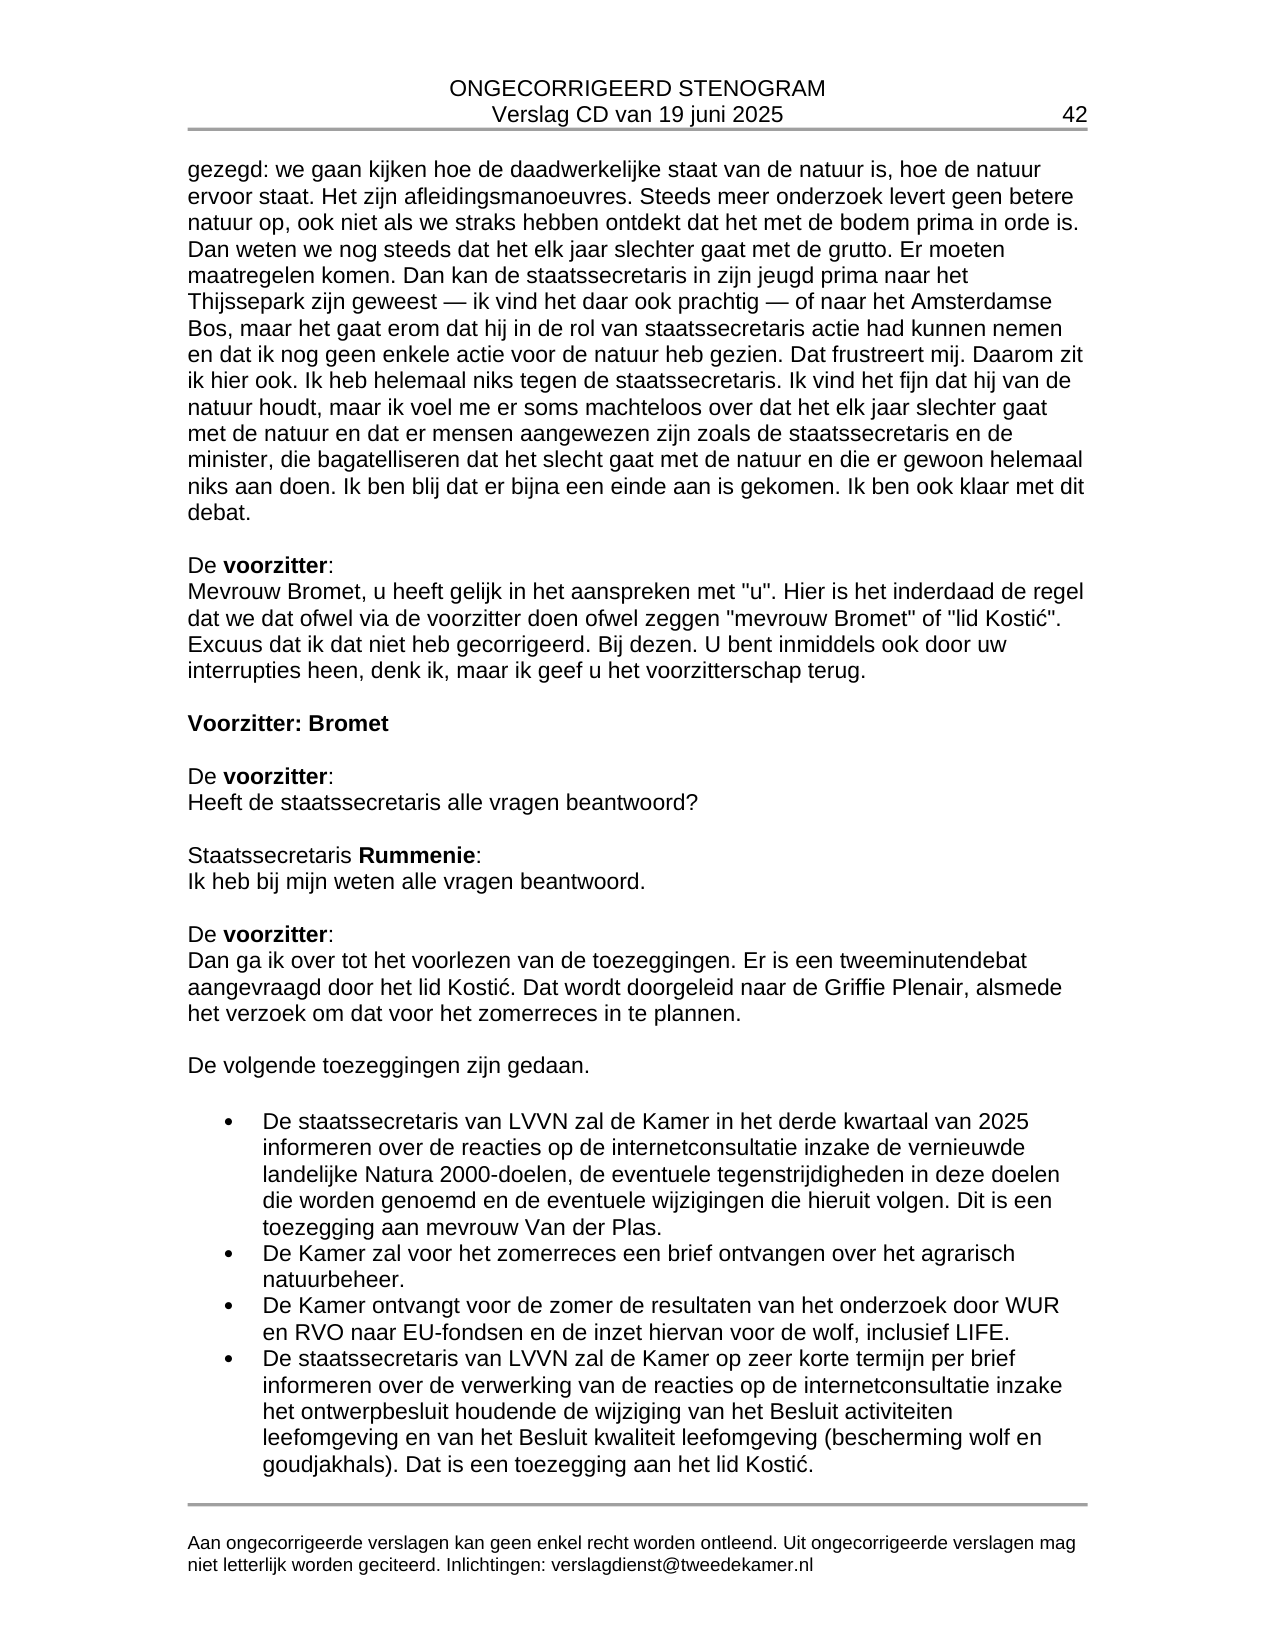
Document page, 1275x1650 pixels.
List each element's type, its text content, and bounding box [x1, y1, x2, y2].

list De Kamer zal voor het zomerreces een brief ontvangen over het agrarisch natuurbeheer. [225, 1240, 1087, 1292]
list De staatssecretaris van LVVN zal de Kamer in het derde kwartaal van 2025 informeren over de reacties op de internetconsultatie inzake de vernieuwde landelijke Natura 2000-doelen, de eventuele tegenstrijdigheden in deze doelen die worden genoemd en de eventuele wijzigingen die hieruit volgen. Dit is een toezegging aan mevrouw Van der Plas. [225, 1108, 1087, 1240]
list De staatssecretaris van LVVN zal de Kamer op zeer korte termijn per brief informeren over de verwerking van de reacties op de internetconsultatie inzake het ontwerpbesluit houdende de wijziging van het Besluit activiteiten leefomgeving en van het Besluit kwaliteit leefomgeving (bescherming wolf en goudjakhals). Dat is een toezegging aan het lid Kostić. [225, 1345, 1087, 1477]
list De Kamer ontvangt voor de zomer de resultaten van het onderzoek door WUR en RVO naar EU-fondsen en de inzet hiervan voor de wolf, inclusief LIFE. [225, 1292, 1087, 1345]
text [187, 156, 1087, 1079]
